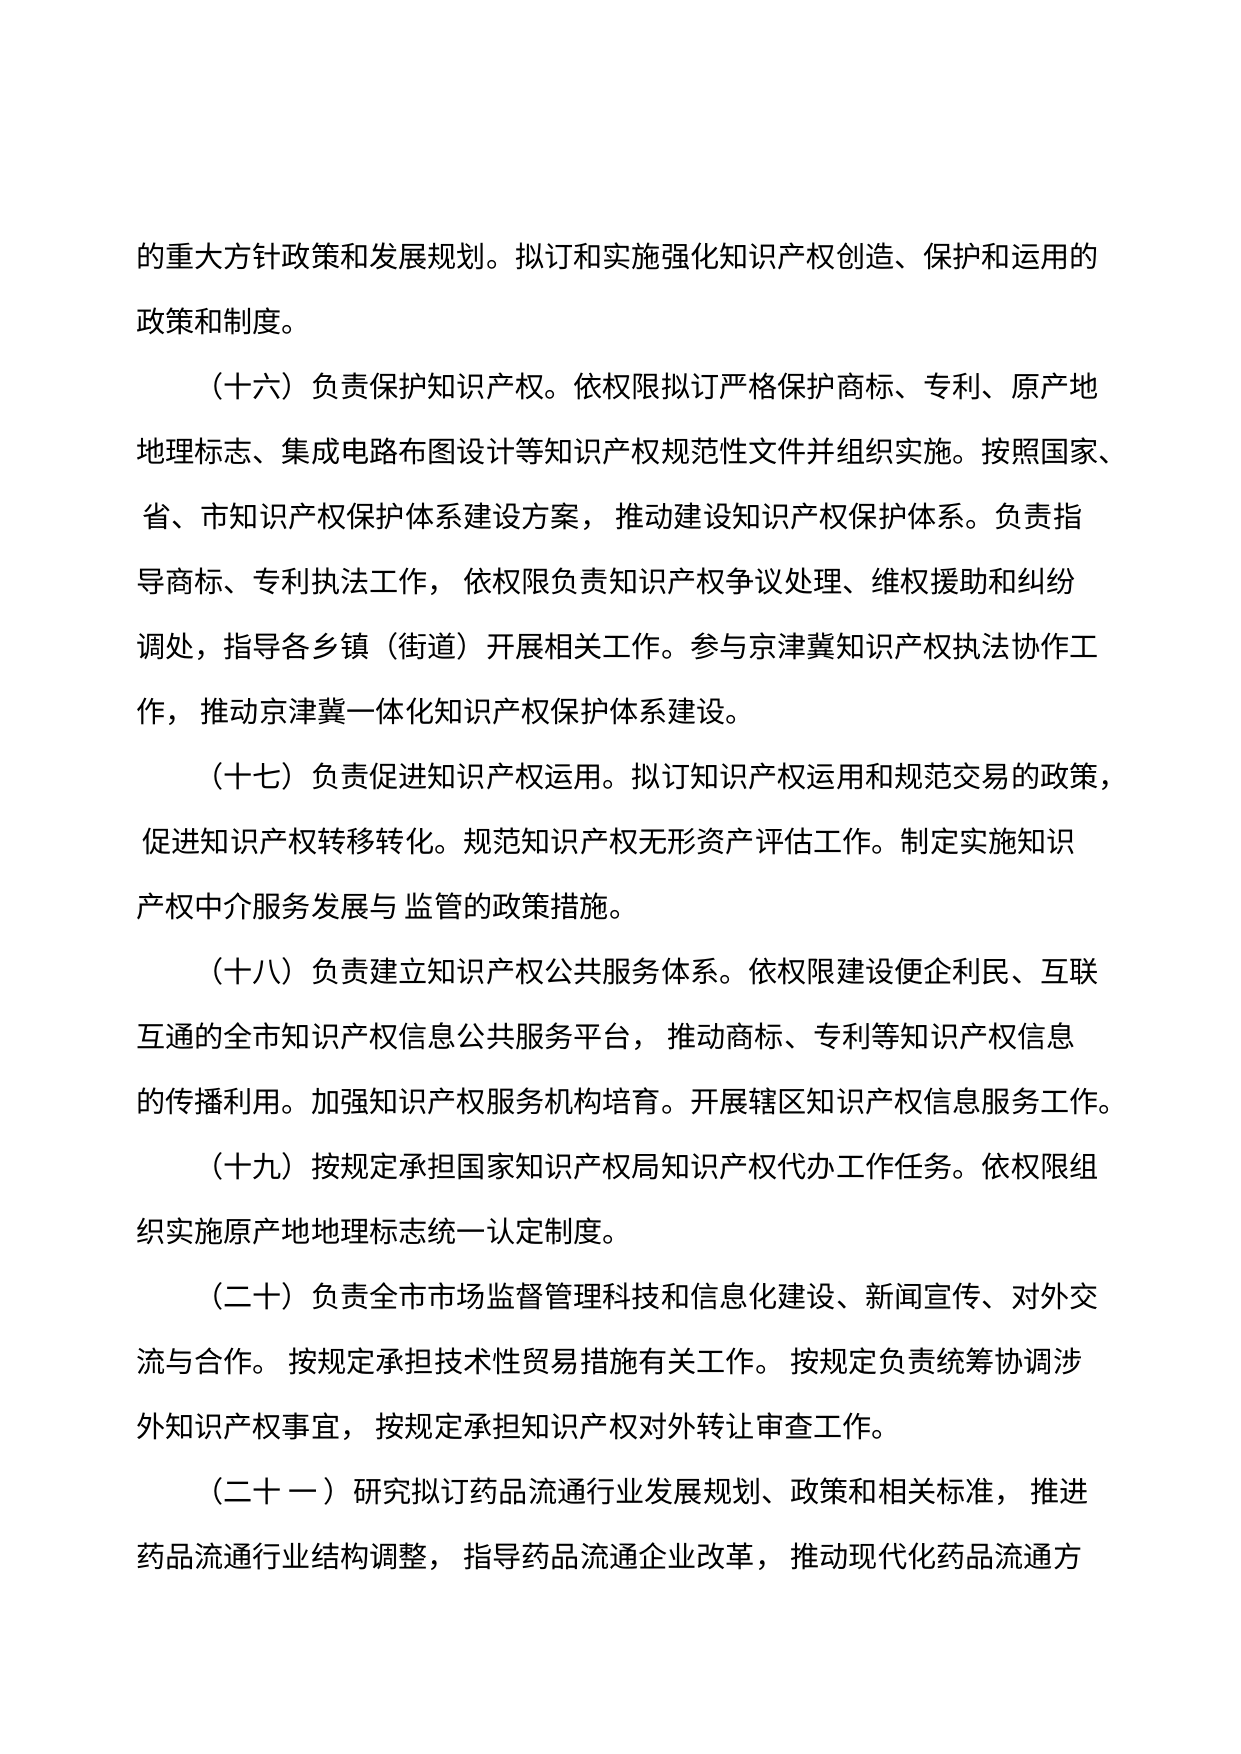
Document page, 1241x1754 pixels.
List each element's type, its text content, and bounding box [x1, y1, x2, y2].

text （二十）负责全市市场监督管理科技和信息化建设、新闻宣传、对外交流与合作。 按规定承担技术性贸易措施有关工作。 按规定负责统筹协调涉外知识产权事宜， 按规定承担知识产权对外转让审查工作。 [136, 1262, 1104, 1457]
text （十八）负责建立知识产权公共服务体系。依权限建设便企利民、互联互通的全市知识产权信息公共服务平台， 推动商标、专利等知识产权信息的传播利用。加强知识产权服务机构培育。开展辖区知识产权信息服务工作。 [136, 937, 1104, 1132]
text （十七）负责促进知识产权运用。拟订知识产权运用和规范交易的政策， 促进知识产权转移转化。规范知识产权无形资产评估工作。制定实施知识产权中介服务发展与 监管的政策措施。 [136, 742, 1104, 937]
text （十九）按规定承担国家知识产权局知识产权代办工作任务。依权限组织实施原产地地理标志统一认定制度。 [136, 1132, 1104, 1262]
text （十六）负责保护知识产权。依权限拟订严格保护商标、专利、原产地地理标志、集成电路布图设计等知识产权规范性文件并组织实施。按照国家、 省、市知识产权保护体系建设方案， 推动建设知识产权保护体系。负责指导商标、专利执法工作， 依权限负责知识产权争议处理、维权援助和纠纷调处，指导各乡镇（街道）开展相关工作。参与京津冀知识产权执法协作工作， 推动京津冀一体化知识产权保护体系建设。 [136, 352, 1104, 742]
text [136, 222, 1104, 352]
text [136, 1457, 1104, 1587]
